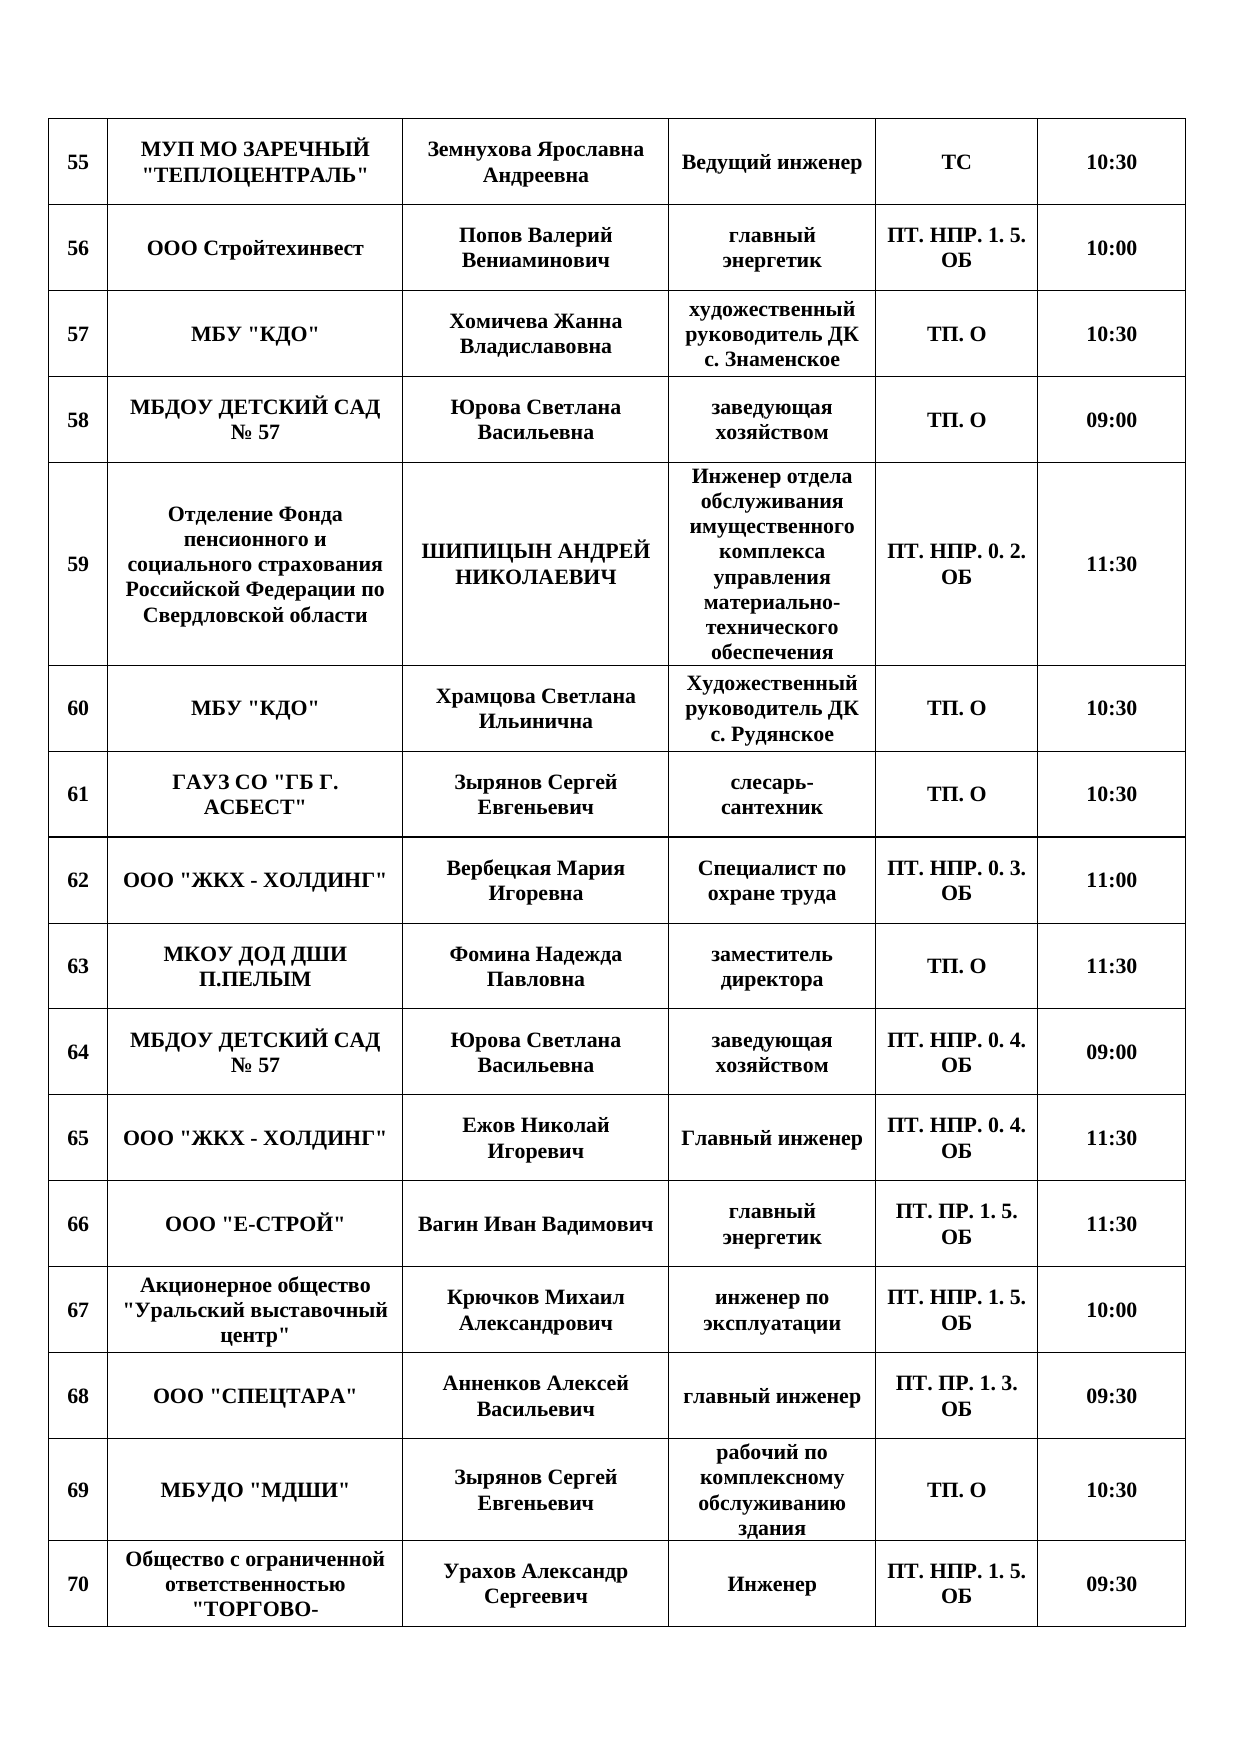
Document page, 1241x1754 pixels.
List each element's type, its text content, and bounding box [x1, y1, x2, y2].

table_cell 09:00 [1038, 377, 1185, 462]
table_cell 70 [49, 1541, 107, 1626]
table_cell 58 [49, 377, 107, 462]
table_cell 61 [49, 752, 107, 836]
table_cell 11:00 [1038, 838, 1185, 922]
table_cell ПТ. НПР. 0. 4. ОБ [876, 1009, 1037, 1094]
table_cell Зырянов Сергей Евгеньевич [403, 1439, 668, 1540]
table_cell ТП. О [876, 752, 1037, 836]
table_cell 10:30 [1038, 119, 1185, 204]
table_cell 09:30 [1038, 1353, 1185, 1438]
table_cell инженер по эксплуатации [669, 1267, 875, 1352]
table_cell ПТ. НПР. 0. 2. ОБ [876, 463, 1037, 664]
table_cell 67 [49, 1267, 107, 1352]
table_cell ПТ. ПР. 1. 3. ОБ [876, 1353, 1037, 1438]
table_cell художественный руководитель ДК с. Знаменское [669, 291, 875, 376]
table_cell 11:30 [1038, 1095, 1185, 1180]
table_cell ТП. О [876, 666, 1037, 751]
table_cell ТС [876, 119, 1037, 204]
table_cell заместитель директора [669, 924, 875, 1008]
table_cell ГАУЗ СО "ГБ Г. АСБЕСТ" [108, 752, 402, 836]
table_cell ООО "СПЕЦТАРА" [108, 1353, 402, 1438]
table_cell рабочий по комплексному обслуживанию здания [669, 1439, 875, 1540]
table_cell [403, 1541, 668, 1626]
table_cell МБДОУ ДЕТСКИЙ САД № 57 [108, 377, 402, 462]
table_cell Инженер [669, 1541, 875, 1626]
table_cell ПТ. НПР. 1. 5. ОБ [876, 1267, 1037, 1352]
table_cell Юрова Светлана Васильевна [403, 1009, 668, 1094]
table_cell слесарь-сантехник [669, 752, 875, 836]
table_cell ПТ. НПР. 0. 3. ОБ [876, 838, 1037, 922]
table_cell 10:30 [1038, 752, 1185, 836]
table_cell 11:30 [1038, 1181, 1185, 1266]
table_cell 10:00 [1038, 205, 1185, 290]
table_cell 10:30 [1038, 1439, 1185, 1540]
table_cell Вагин Иван Вадимович [403, 1181, 668, 1266]
table_cell 56 [49, 205, 107, 290]
table_cell ТП. О [876, 291, 1037, 376]
table_cell МБУ "КДО" [108, 291, 402, 376]
table_cell Специалист по охране труда [669, 838, 875, 922]
table_cell 60 [49, 666, 107, 751]
table_cell МУП МО ЗАРЕЧНЫЙ "ТЕПЛОЦЕНТРАЛЬ" [108, 119, 402, 204]
table_cell главный энергетик [669, 1181, 875, 1266]
table_cell 64 [49, 1009, 107, 1094]
table_cell МКОУ ДОД ДШИ П.ПЕЛЫМ [108, 924, 402, 1008]
table_cell МБУДО "МДШИ" [108, 1439, 402, 1540]
table_cell Храмцова Светлана Ильинична [403, 666, 668, 751]
table_cell Вербецкая Мария Игоревна [403, 838, 668, 922]
table_cell ПТ. ПР. 1. 5. ОБ [876, 1181, 1037, 1266]
table_cell 66 [49, 1181, 107, 1266]
table_cell Юрова Светлана Васильевна [403, 377, 668, 462]
table_cell главный энергетик [669, 205, 875, 290]
table_cell ООО "Е-СТРОЙ" [108, 1181, 402, 1266]
table_cell 10:30 [1038, 666, 1185, 751]
table_cell Главный инженер [669, 1095, 875, 1180]
table_cell Акционерное общество "Уральский выставочный центр" [108, 1267, 402, 1352]
table_cell 57 [49, 291, 107, 376]
table_cell ПТ. НПР. 1. 5. ОБ [876, 1541, 1037, 1626]
table_cell 09:00 [1038, 1009, 1185, 1094]
table_cell 10:00 [1038, 1267, 1185, 1352]
table_cell ПТ. НПР. 1. 5. ОБ [876, 205, 1037, 290]
table_cell ООО "ЖКХ - ХОЛДИНГ" [108, 1095, 402, 1180]
table_cell 59 [49, 463, 107, 664]
table_cell Попов Валерий Вениаминович [403, 205, 668, 290]
table_cell ТП. О [876, 377, 1037, 462]
table_cell Ежов Николай Игоревич [403, 1095, 668, 1180]
table_cell 68 [49, 1353, 107, 1438]
table_cell Крючков Михаил Александрович [403, 1267, 668, 1352]
table_cell Ведущий инженер [669, 119, 875, 204]
table_cell Хомичева Жанна Владиславовна [403, 291, 668, 376]
table_cell заведующая хозяйством [669, 1009, 875, 1094]
table_cell Фомина Надежда Павловна [403, 924, 668, 1008]
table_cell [108, 1541, 402, 1626]
table_cell 62 [49, 838, 107, 922]
table_cell 55 [49, 119, 107, 204]
table_cell Земнухова Ярославна Андреевна [403, 119, 668, 204]
table_cell ООО "ЖКХ - ХОЛДИНГ" [108, 838, 402, 922]
table_cell Зырянов Сергей Евгеньевич [403, 752, 668, 836]
table_cell МБУ "КДО" [108, 666, 402, 751]
table_cell Анненков Алексей Васильевич [403, 1353, 668, 1438]
table_cell ПТ. НПР. 0. 4. ОБ [876, 1095, 1037, 1180]
table_cell 63 [49, 924, 107, 1008]
table_cell главный инженер [669, 1353, 875, 1438]
table_cell Художественный руководитель ДК с. Рудянское [669, 666, 875, 751]
table_cell 69 [49, 1439, 107, 1540]
table_cell 11:30 [1038, 463, 1185, 664]
table_cell Отделение Фонда пенсионного и социального страхования Российской Федерации по Свердловской области [108, 463, 402, 664]
table_cell 11:30 [1038, 924, 1185, 1008]
table_cell 09:30 [1038, 1541, 1185, 1626]
table_cell заведующая хозяйством [669, 377, 875, 462]
table_cell ШИПИЦЫН АНДРЕЙ НИКОЛАЕВИЧ [403, 463, 668, 664]
table_cell ТП. О [876, 1439, 1037, 1540]
table_cell 10:30 [1038, 291, 1185, 376]
table_cell МБДОУ ДЕТСКИЙ САД № 57 [108, 1009, 402, 1094]
table_cell Инженер отдела обслуживания имущественного комплекса управления материально-технического обеспечения [669, 463, 875, 664]
table_cell ТП. О [876, 924, 1037, 1008]
table_cell ООО Стройтехинвест [108, 205, 402, 290]
table_cell 65 [49, 1095, 107, 1180]
